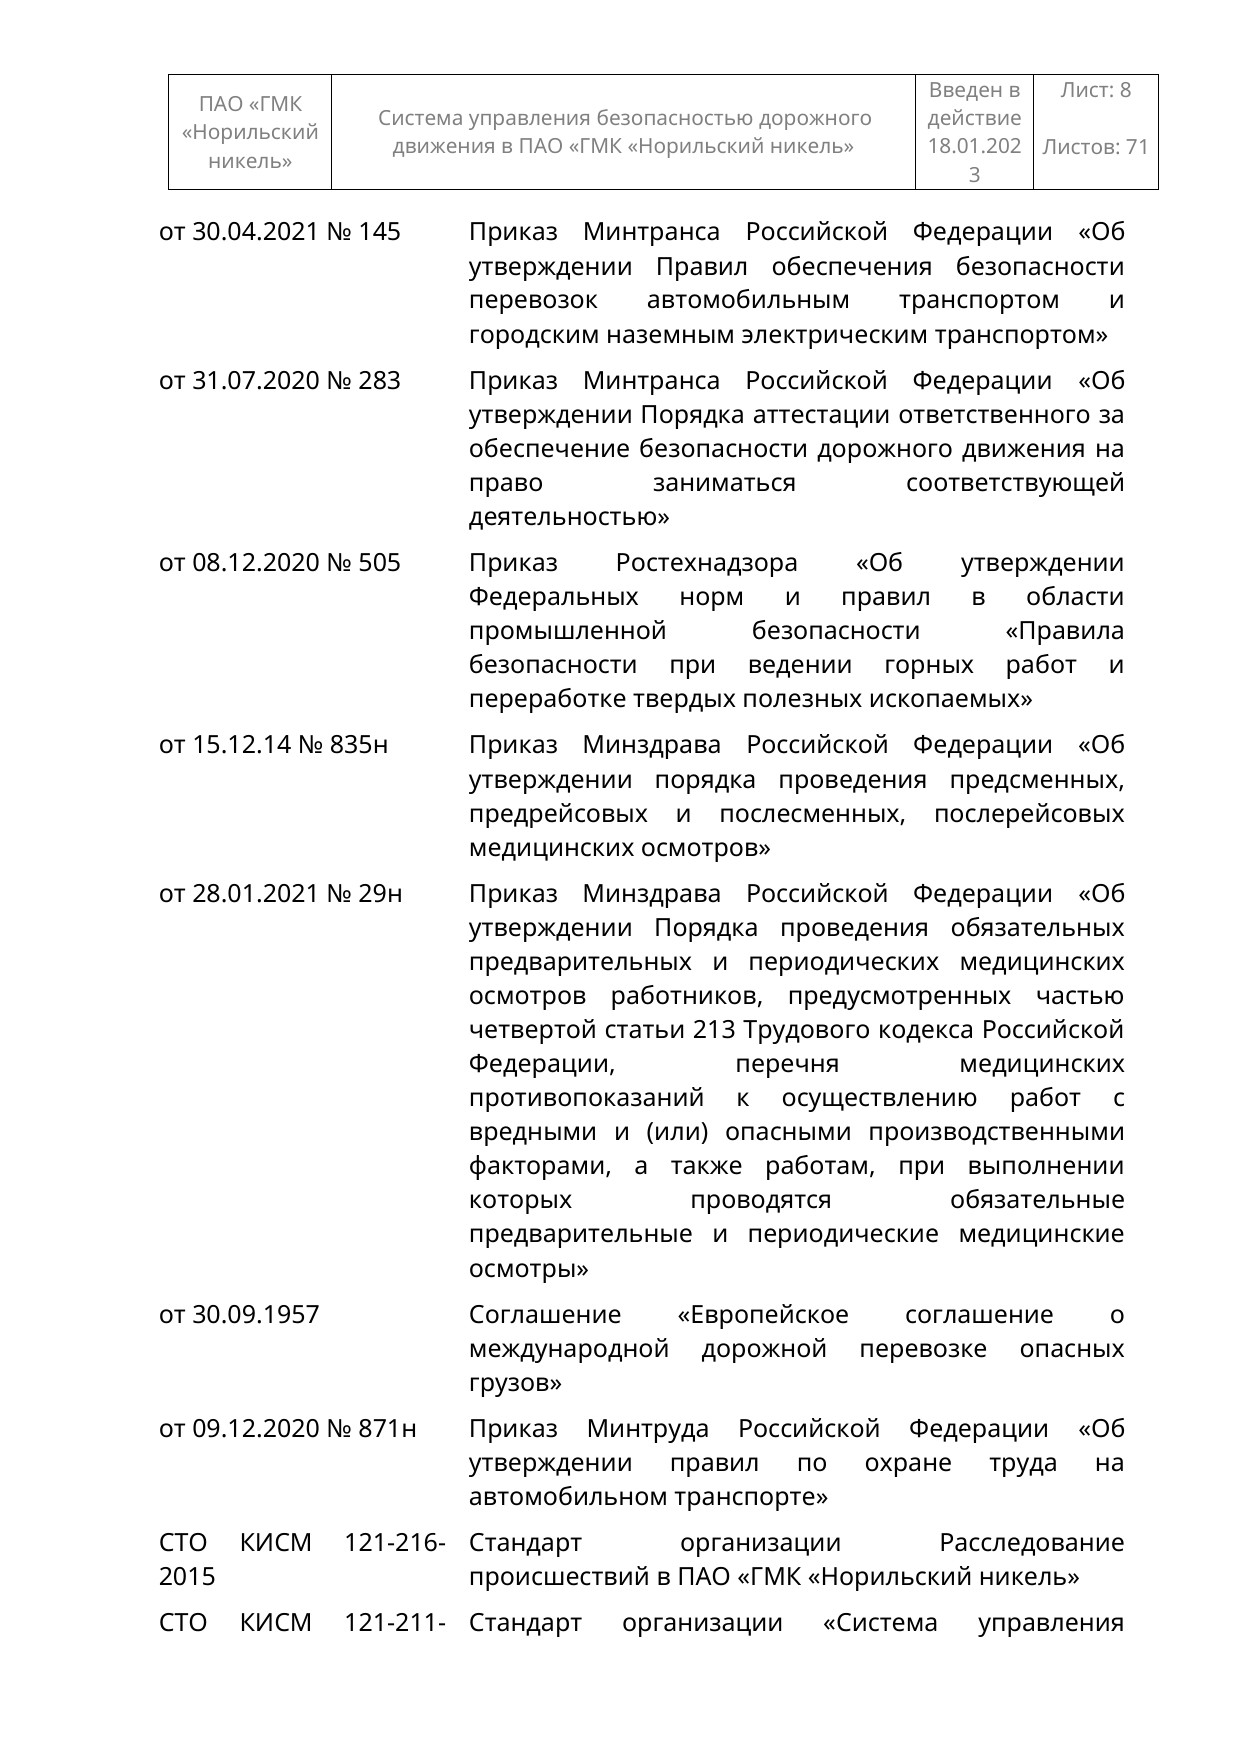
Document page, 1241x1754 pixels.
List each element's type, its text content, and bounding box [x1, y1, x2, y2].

table_cell от 30.04.2021 № 145 [147, 211, 457, 359]
table_cell Приказ Минтранса Российской Федерации «Об утверждении Правил обеспечения безопасности перевозок автомобильным транспортом и городским наземным электрическим транспортом» [458, 211, 1136, 359]
table_cell Стандарт организации Расследование происшествий в ПАО «ГМК «Норильский никель» [458, 1522, 1136, 1602]
table_cell Приказ Минздрава Российской Федерации «Об утверждении Порядка проведения обязательных предварительных и периодических медицинских осмотров работников, предусмотренных частью четвертой статьи 213 Трудового кодекса Российской Федерации, перечня медицинских противопоказаний к осуществлению работ с вредными и (или) опасными производственными факторами, а также работам, при выполнении которых проводятся обязательные предварительные и периодические медицинские осмотры» [458, 873, 1136, 1293]
table_cell СТО КИСМ 121-216-2015 [147, 1522, 457, 1602]
table_cell от 31.07.2020 № 283 [147, 360, 457, 542]
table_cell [458, 1602, 1136, 1642]
table_cell от 28.01.2021 № 29н [147, 873, 457, 1293]
table_cell Приказ Минздрава Российской Федерации «Об утверждении порядка проведения предсменных, предрейсовых и послесменных, послерейсовых медицинских осмотров» [458, 724, 1136, 873]
table_cell от 30.09.1957 [147, 1294, 457, 1408]
table_cell Приказ Минтруда Российской Федерации «Об утверждении правил по охране труда на автомобильном транспорте» [458, 1408, 1136, 1522]
table_cell от 08.12.2020 № 505 [147, 542, 457, 724]
table_cell Приказ Ростехнадзора «Об утверждении Федеральных норм и правил в области промышленной безопасности «Правила безопасности при ведении горных работ и переработке твердых полезных ископаемых» [458, 542, 1136, 724]
table_cell Приказ Минтранса Российской Федерации «Об утверждении Порядка аттестации ответственного за обеспечение безопасности дорожного движения на право заниматься соответствующей деятельностью» [458, 360, 1136, 542]
table_cell Соглашение «Европейское соглашение о международной дорожной перевозке опасных грузов» [458, 1294, 1136, 1408]
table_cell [147, 1602, 457, 1642]
table_cell от 15.12.14 № 835н [147, 724, 457, 873]
table_cell от 09.12.2020 № 871н [147, 1408, 457, 1522]
